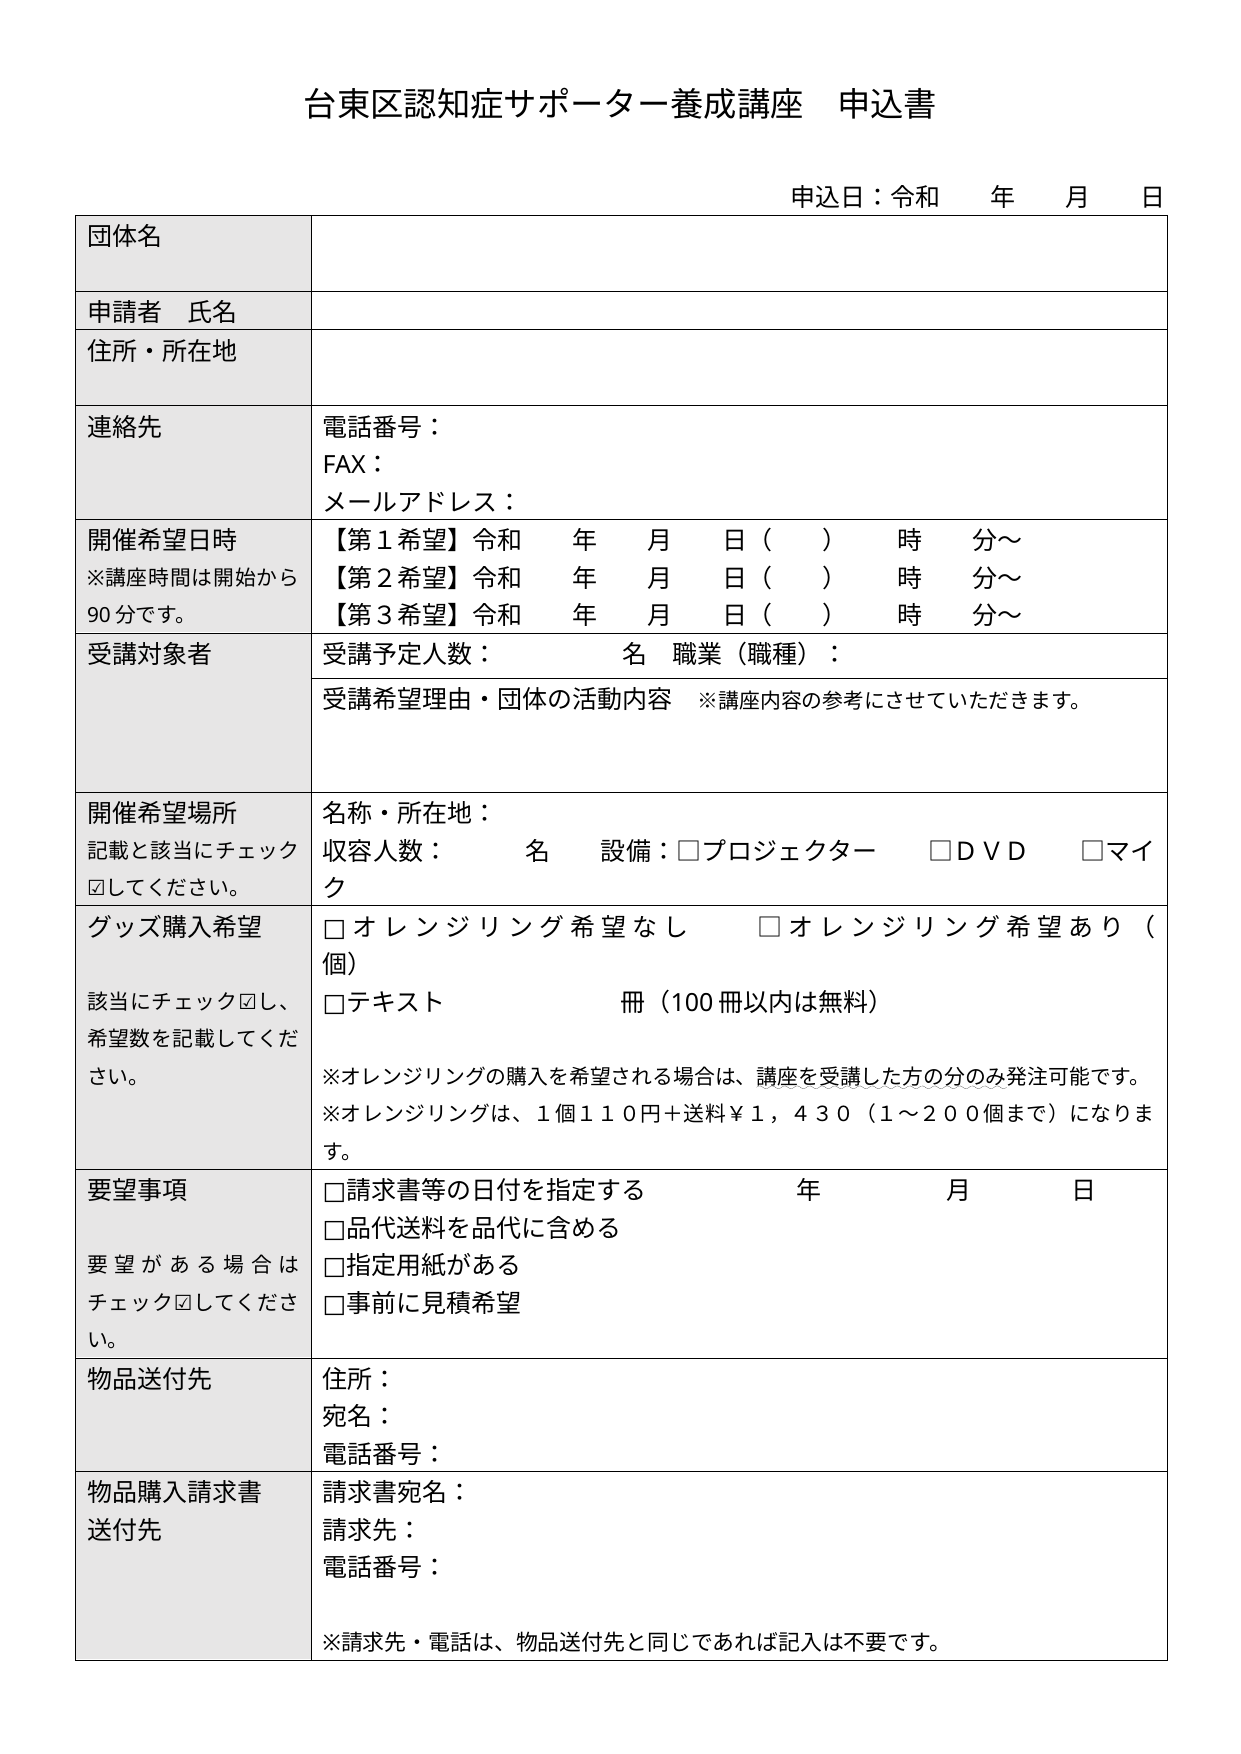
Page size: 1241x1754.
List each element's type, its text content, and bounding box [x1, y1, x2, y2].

table_cell 要望事項 要望がある場合はチェック☑してください。 [76, 1170, 311, 1357]
table_cell 電話番号： FAX： メールアドレス： [312, 406, 1167, 519]
table_cell 申請者 氏名 [76, 292, 311, 329]
table_cell [312, 292, 1167, 329]
table_cell 請求書宛名： 請求先： 電話番号： ※請求先・電話は、物品送付先と同じであれば記入は不要です。 [312, 1472, 1167, 1659]
table_cell 受講対象者 [76, 634, 311, 792]
table_cell □請求書等の日付を指定する 年 月 日 □品代送料を品代に含める □指定用紙がある □事前に見積希望 [312, 1170, 1167, 1357]
table_header 団体名 [76, 216, 311, 291]
table_cell □オレンジリング希望なし □オレンジリング希望あり（ 個） □テキスト 冊（100冊以内は無料） ※オレンジリングの購入を希望される場合は、講座を受講した方の分のみ発注可能です。 ※オレンジリングは、１個１１０円＋送料￥１，４３０（１～２００個まで）になります。 [312, 906, 1167, 1169]
table_header [312, 216, 1167, 291]
table_cell グッズ購入希望 該当にチェック☑し、希望数を記載してください。 [76, 906, 311, 1169]
table_cell 住所・所在地 [76, 330, 311, 405]
text 台東区認知症サポーター養成講座 申込書 [75, 65, 1165, 140]
table_cell 受講予定人数： 名 職業（職種）： [312, 634, 1167, 678]
table_cell 開催希望日時 ※講座時間は開始から90分です。 [76, 520, 311, 632]
table_cell 名称・所在地： 収容人数： 名 設備：□プロジェクター □ＤＶＤ □マイク [312, 793, 1167, 905]
table_cell 受講希望理由・団体の活動内容 ※講座内容の参考にさせていただきます。 [312, 679, 1167, 792]
text 申込日：令和 年 月 日 [75, 177, 1165, 215]
table_cell [312, 330, 1167, 405]
table_cell 住所： 宛名： 電話番号： [312, 1359, 1167, 1471]
table_cell 【第１希望】令和 年 月 日（ ） 時 分～ 【第２希望】令和 年 月 日（ ） 時 分～ 【第３希望】令和 年 月 日（ ） 時 分～ [312, 520, 1167, 632]
table_cell 連絡先 [76, 406, 311, 519]
table_cell 物品送付先 [76, 1359, 311, 1471]
table_cell 物品購入請求書 送付先 [76, 1472, 311, 1659]
table_cell 開催希望場所 記載と該当にチェック☑してください。 [76, 793, 311, 905]
